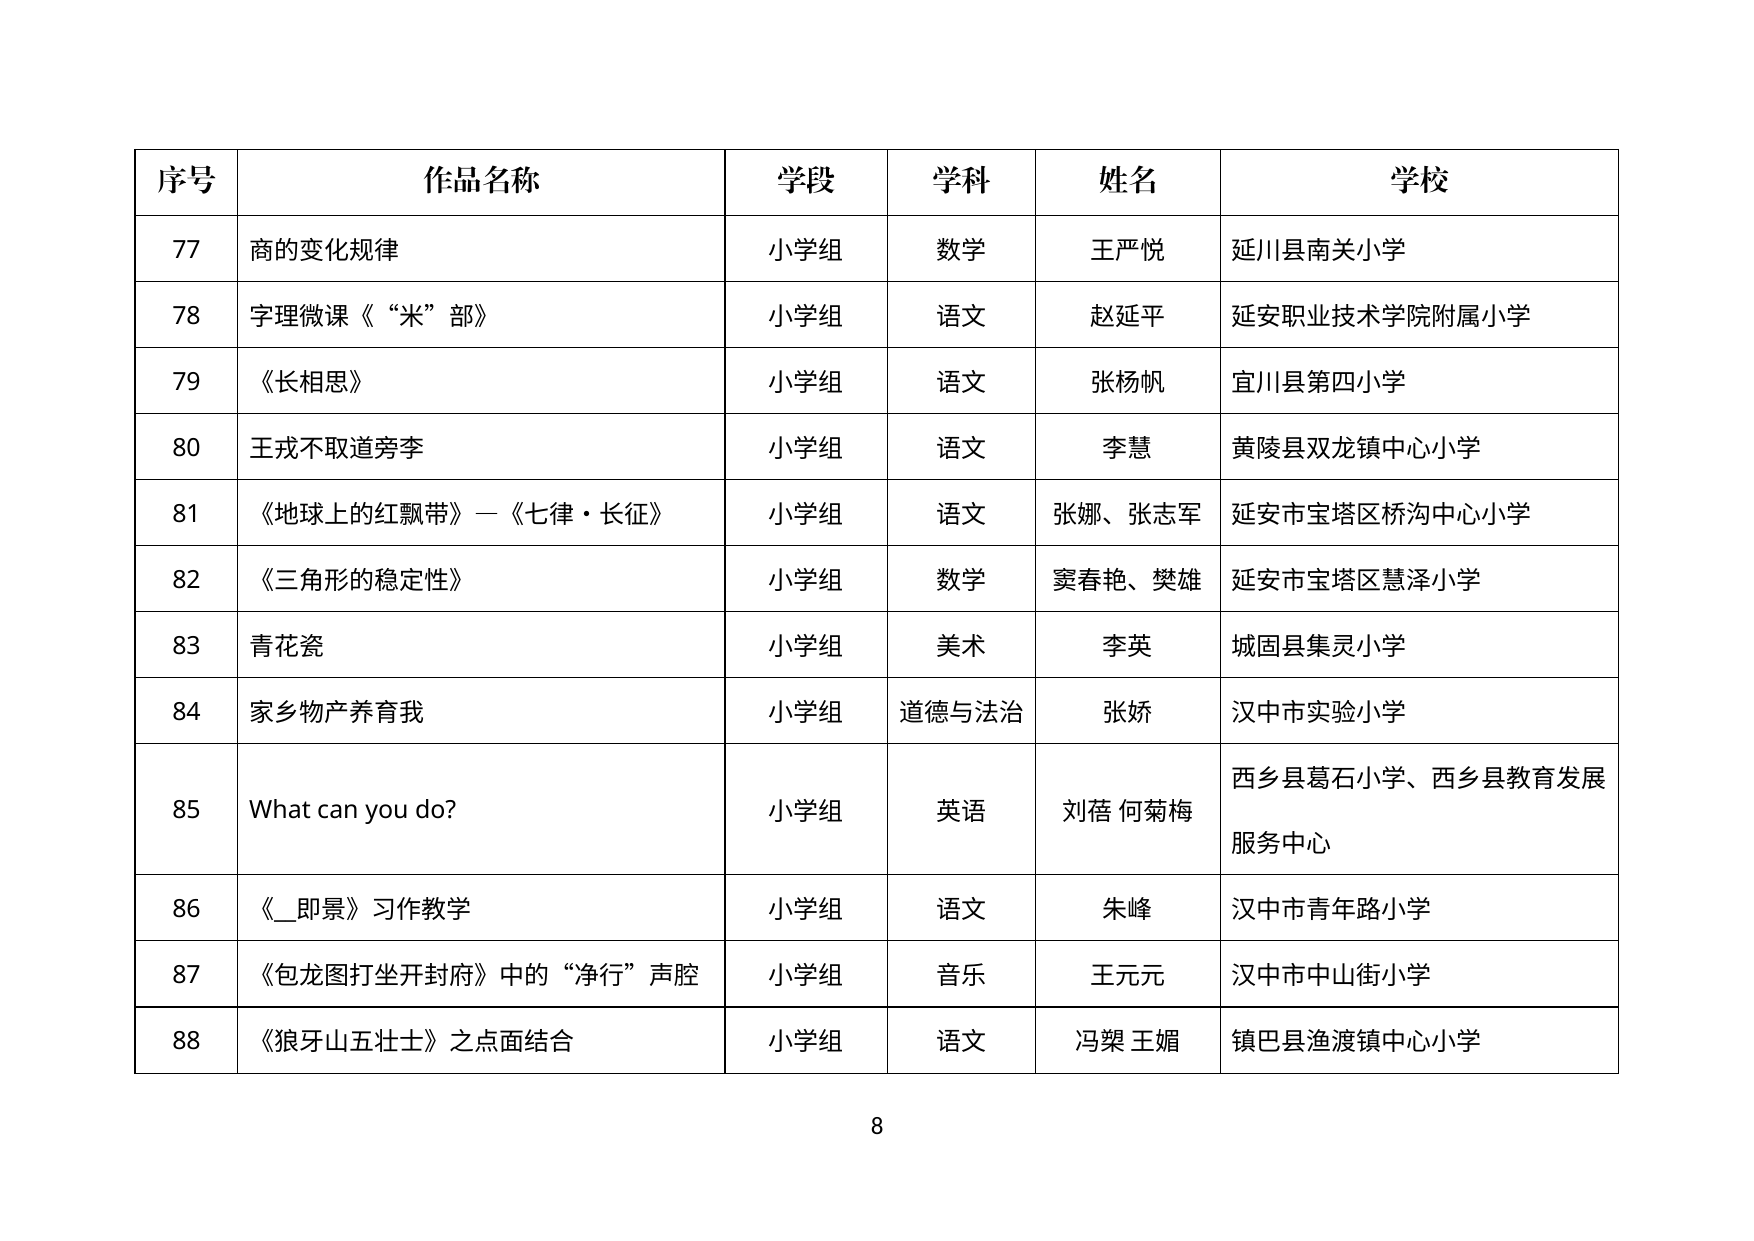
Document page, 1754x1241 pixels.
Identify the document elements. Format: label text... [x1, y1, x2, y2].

table_cell 延川县南关小学 [1221, 216, 1618, 281]
table_header 姓名 [1036, 150, 1220, 215]
table_cell 语文 [888, 348, 1035, 413]
table_cell 小学组 [726, 480, 887, 545]
table_cell 英语 [888, 744, 1035, 874]
table_cell 86 [136, 875, 237, 940]
table_cell 语文 [888, 1008, 1035, 1072]
table_cell What can you do? [238, 744, 724, 874]
table_cell 小学组 [726, 414, 887, 479]
table_cell 音乐 [888, 941, 1035, 1006]
table_cell 语文 [888, 875, 1035, 940]
table_cell 80 [136, 414, 237, 479]
table_cell 81 [136, 480, 237, 545]
table_cell 小学组 [726, 546, 887, 611]
table_cell 宜川县第四小学 [1221, 348, 1618, 413]
table_cell 王元元 [1036, 941, 1220, 1006]
table_cell 小学组 [726, 282, 887, 347]
table_cell 道德与法治 [888, 678, 1035, 743]
table_cell 小学组 [726, 744, 887, 874]
table_cell 小学组 [726, 941, 887, 1006]
table_cell 延安市宝塔区桥沟中心小学 [1221, 480, 1618, 545]
table_cell 《地球上的红飘带》—《七律•长征》 [238, 480, 724, 545]
table_cell 李慧 [1036, 414, 1220, 479]
table_cell 王严悦 [1036, 216, 1220, 281]
table_cell 刘蓓 何菊梅 [1036, 744, 1220, 874]
table_cell 王戎不取道旁李 [238, 414, 724, 479]
table_cell 79 [136, 348, 237, 413]
table_cell 数学 [888, 546, 1035, 611]
table_cell 美术 [888, 612, 1035, 677]
table_cell 88 [136, 1008, 237, 1072]
table_cell 语文 [888, 480, 1035, 545]
table_cell 青花瓷 [238, 612, 724, 677]
table_header 学段 [726, 150, 887, 215]
table_cell 西乡县葛石小学、西乡县教育发展服务中心 [1221, 744, 1618, 874]
table_cell 87 [136, 941, 237, 1006]
table_header 学科 [888, 150, 1035, 215]
table_cell 数学 [888, 216, 1035, 281]
table_header 作品名称 [238, 150, 724, 215]
table_cell 家乡物产养育我 [238, 678, 724, 743]
table_cell 《长相思》 [238, 348, 724, 413]
table_cell 78 [136, 282, 237, 347]
table_cell 延安市宝塔区慧泽小学 [1221, 546, 1618, 611]
table_header 学校 [1221, 150, 1618, 215]
table_header 序号 [136, 150, 237, 215]
table_cell 冯槊 王媚 [1036, 1008, 1220, 1072]
table_cell 84 [136, 678, 237, 743]
table_cell 小学组 [726, 348, 887, 413]
table_cell 语文 [888, 414, 1035, 479]
table_cell 85 [136, 744, 237, 874]
table_cell 小学组 [726, 216, 887, 281]
table_cell 镇巴县渔渡镇中心小学 [1221, 1008, 1618, 1072]
table_cell 《狼牙山五壮士》之点面结合 [238, 1008, 724, 1072]
table_cell 汉中市青年路小学 [1221, 875, 1618, 940]
table_cell 延安职业技术学院附属小学 [1221, 282, 1618, 347]
table_cell 77 [136, 216, 237, 281]
table_cell 小学组 [726, 875, 887, 940]
table_cell 字理微课《“米”部》 [238, 282, 724, 347]
table_cell 商的变化规律 [238, 216, 724, 281]
table_cell 张娇 [1036, 678, 1220, 743]
table_cell 汉中市实验小学 [1221, 678, 1618, 743]
table_cell 小学组 [726, 1008, 887, 1072]
table_cell 小学组 [726, 612, 887, 677]
table_cell 赵延平 [1036, 282, 1220, 347]
table_cell 小学组 [726, 678, 887, 743]
table_cell 《三角形的稳定性》 [238, 546, 724, 611]
table_cell 《__即景》习作教学 [238, 875, 724, 940]
table_cell 82 [136, 546, 237, 611]
table_cell 83 [136, 612, 237, 677]
table_cell 窦春艳、樊雄 [1036, 546, 1220, 611]
table_cell 朱峰 [1036, 875, 1220, 940]
table_cell 张娜、张志军 [1036, 480, 1220, 545]
table_cell 《包龙图打坐开封府》中的“净行”声腔 [238, 941, 724, 1006]
table_cell 城固县集灵小学 [1221, 612, 1618, 677]
table_cell 语文 [888, 282, 1035, 347]
table_cell 汉中市中山街小学 [1221, 941, 1618, 1006]
table_cell 李英 [1036, 612, 1220, 677]
table_cell 黄陵县双龙镇中心小学 [1221, 414, 1618, 479]
table_cell 张杨帆 [1036, 348, 1220, 413]
